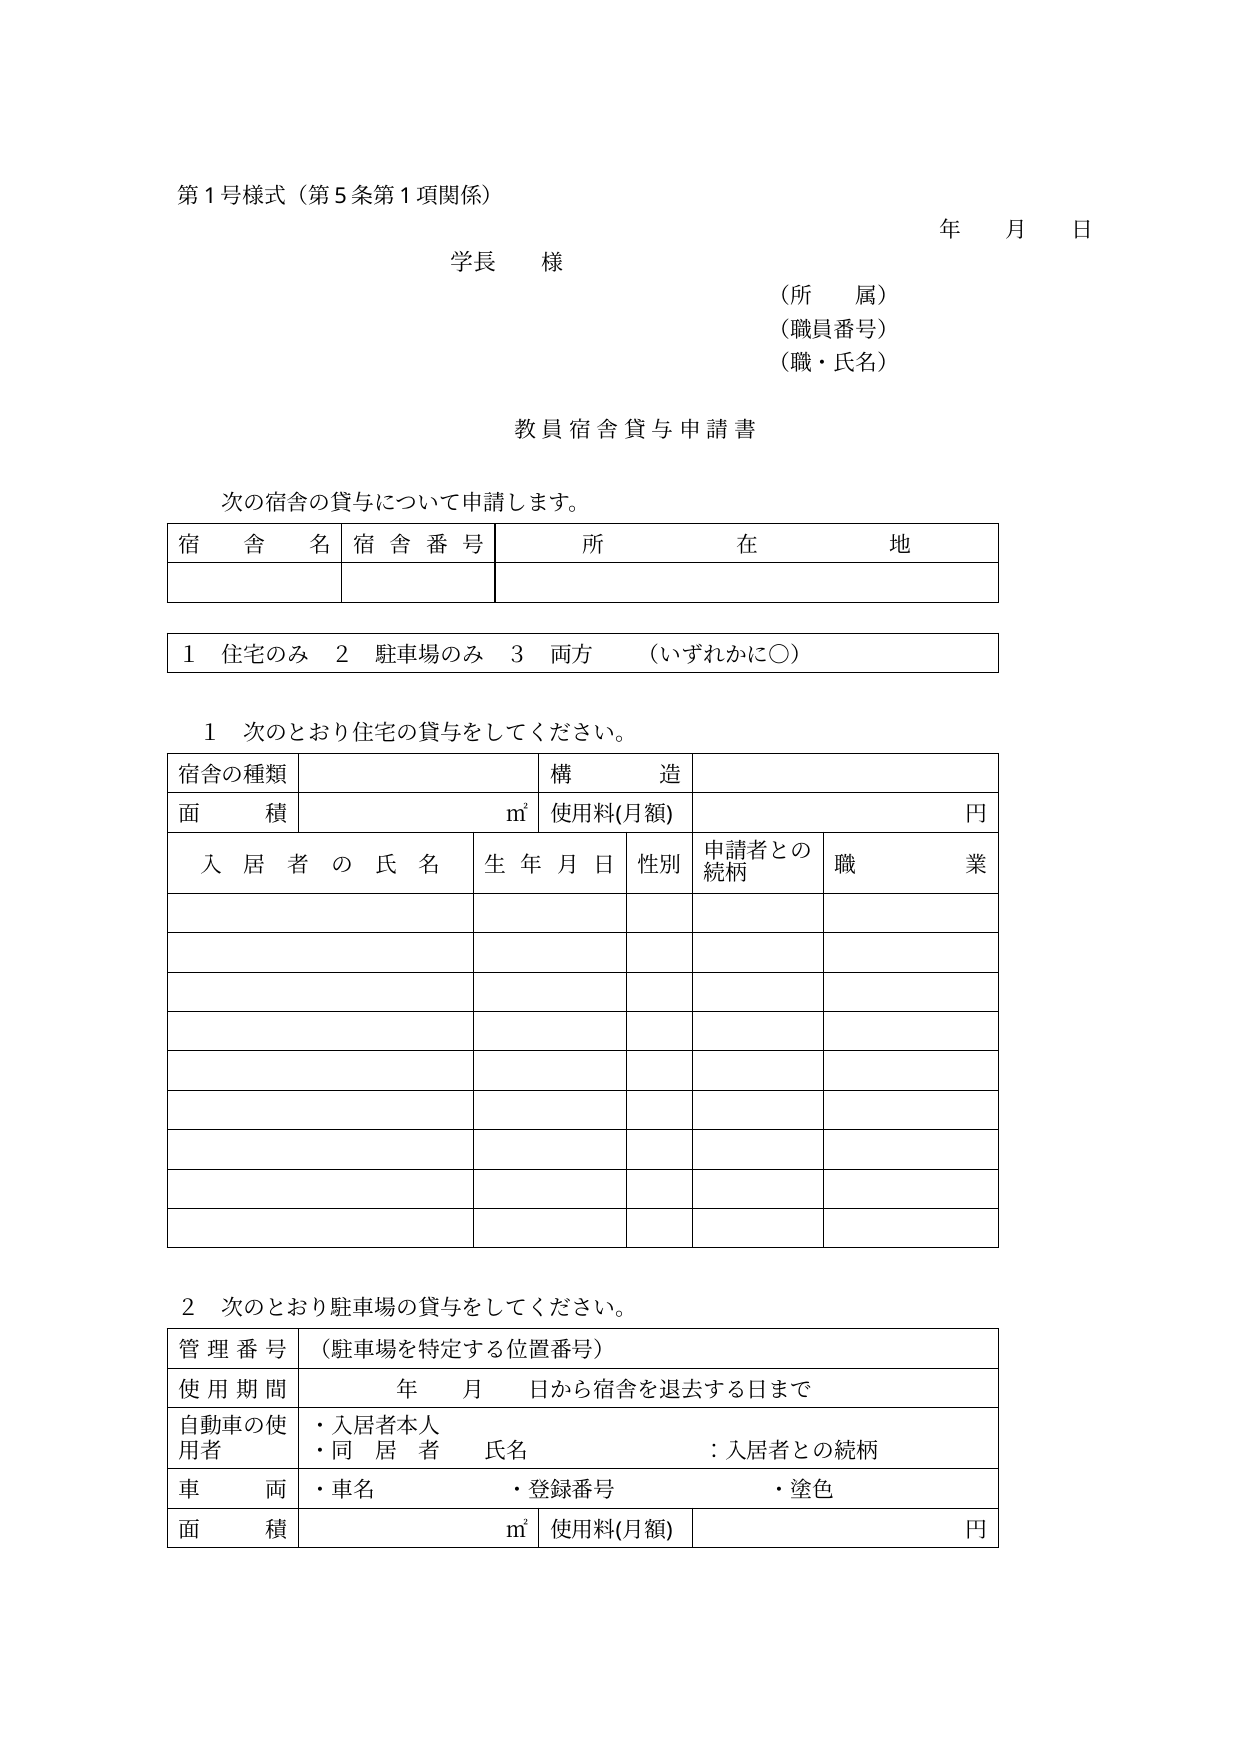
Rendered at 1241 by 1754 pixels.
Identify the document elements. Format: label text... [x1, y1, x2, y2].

text ２ 次のとおり駐車場の貸与をしてください。 [177, 1291, 1092, 1322]
table_cell 職業 [824, 833, 998, 893]
table_cell [168, 1130, 473, 1168]
table_cell [627, 1091, 692, 1129]
table_cell [627, 894, 692, 932]
table_cell [693, 973, 823, 1011]
text 年 月 日 [177, 210, 1092, 244]
table_cell [824, 973, 998, 1011]
table_cell [824, 1130, 998, 1168]
table_cell [474, 894, 626, 932]
table_cell [693, 1051, 823, 1090]
table_cell [627, 1051, 692, 1090]
table_cell [168, 1209, 473, 1247]
table_cell 使用料(月額) [539, 1509, 692, 1547]
table_header 宿舎の種類 [168, 754, 298, 792]
table_cell [627, 933, 692, 972]
table_cell 使用期間 [168, 1369, 298, 1407]
table_cell 生年月日 [474, 833, 626, 893]
table_header [693, 754, 998, 792]
table_cell 自動車の使用者 [168, 1408, 298, 1468]
table_header 管理番号 [168, 1329, 298, 1368]
table_cell [627, 973, 692, 1011]
table_cell ㎡ [299, 793, 538, 832]
table_cell [496, 563, 998, 602]
text （職・氏名） [177, 344, 1005, 377]
table_cell [474, 1130, 626, 1168]
table_cell 年 月 日から宿舎を退去する日まで [299, 1369, 998, 1407]
table_cell [824, 933, 998, 972]
text （所 属） [177, 277, 1005, 310]
table_cell [824, 1170, 998, 1208]
table_cell [824, 1209, 998, 1247]
text １ 次のとおり住宅の貸与をしてください。 [177, 715, 1092, 747]
text 学長 様 [177, 244, 1092, 277]
table_header [299, 754, 538, 792]
text 教 員 宿 舎 貸 与 申 請 書 [177, 410, 1092, 444]
table_cell [168, 1051, 473, 1090]
table_cell 申請者との続柄 [693, 833, 823, 893]
table_header 宿舎名 [168, 524, 341, 562]
table_cell 円 [693, 793, 998, 832]
table_cell [168, 933, 473, 972]
table_cell [693, 1012, 823, 1050]
table_cell [824, 1012, 998, 1050]
text 第1号様式（第5条第1項関係） [177, 179, 1092, 210]
table_header 宿舎番号 [342, 524, 494, 562]
table_cell ・車名 ・登録番号 ・塗色 [299, 1469, 998, 1508]
table_cell [474, 973, 626, 1011]
table_cell [474, 1170, 626, 1208]
table_cell [693, 894, 823, 932]
table_cell 使用料(月額) [539, 793, 692, 832]
table_cell [627, 1209, 692, 1247]
table_cell [627, 1130, 692, 1168]
table_cell [693, 1130, 823, 1168]
table_cell [168, 894, 473, 932]
table_cell [627, 1170, 692, 1208]
table_cell 面積 [168, 1509, 298, 1547]
table_cell 円 [693, 1509, 998, 1547]
table_cell [474, 1051, 626, 1090]
table_cell [474, 1012, 626, 1050]
table_cell [168, 1091, 473, 1129]
table_header 構造 [539, 754, 692, 792]
table_cell ・入居者本人 ・同 居 者 氏名 ：入居者との続柄 [299, 1408, 998, 1468]
table_cell [342, 563, 494, 602]
table_cell [693, 1170, 823, 1208]
table_cell 車両 [168, 1469, 298, 1508]
table_cell [474, 933, 626, 972]
table_cell [824, 1051, 998, 1090]
table_cell [693, 933, 823, 972]
text （職員番号） [177, 310, 1005, 344]
table_cell [474, 1091, 626, 1129]
table_header （駐車場を特定する位置番号） [299, 1329, 998, 1368]
text 次の宿舎の貸与について申請します。 [177, 483, 1092, 517]
table_cell 面積 [168, 793, 298, 832]
table_cell [168, 1170, 473, 1208]
table_header １ 住宅のみ ２ 駐車場のみ ３ 両方 （いずれかに○） [168, 634, 998, 672]
table_cell 性別 [627, 833, 692, 893]
table_cell [474, 1209, 626, 1247]
table_cell 入 居 者 の 氏 名 [168, 833, 473, 893]
table_cell [693, 1209, 823, 1247]
table_cell [824, 894, 998, 932]
table_cell [627, 1012, 692, 1050]
table_cell [168, 563, 341, 602]
table_cell [824, 1091, 998, 1129]
table_cell ㎡ [299, 1509, 538, 1547]
table_cell [168, 973, 473, 1011]
table_cell [693, 1091, 823, 1129]
table_header 所 在 地 [496, 524, 998, 562]
table_cell [168, 1012, 473, 1050]
